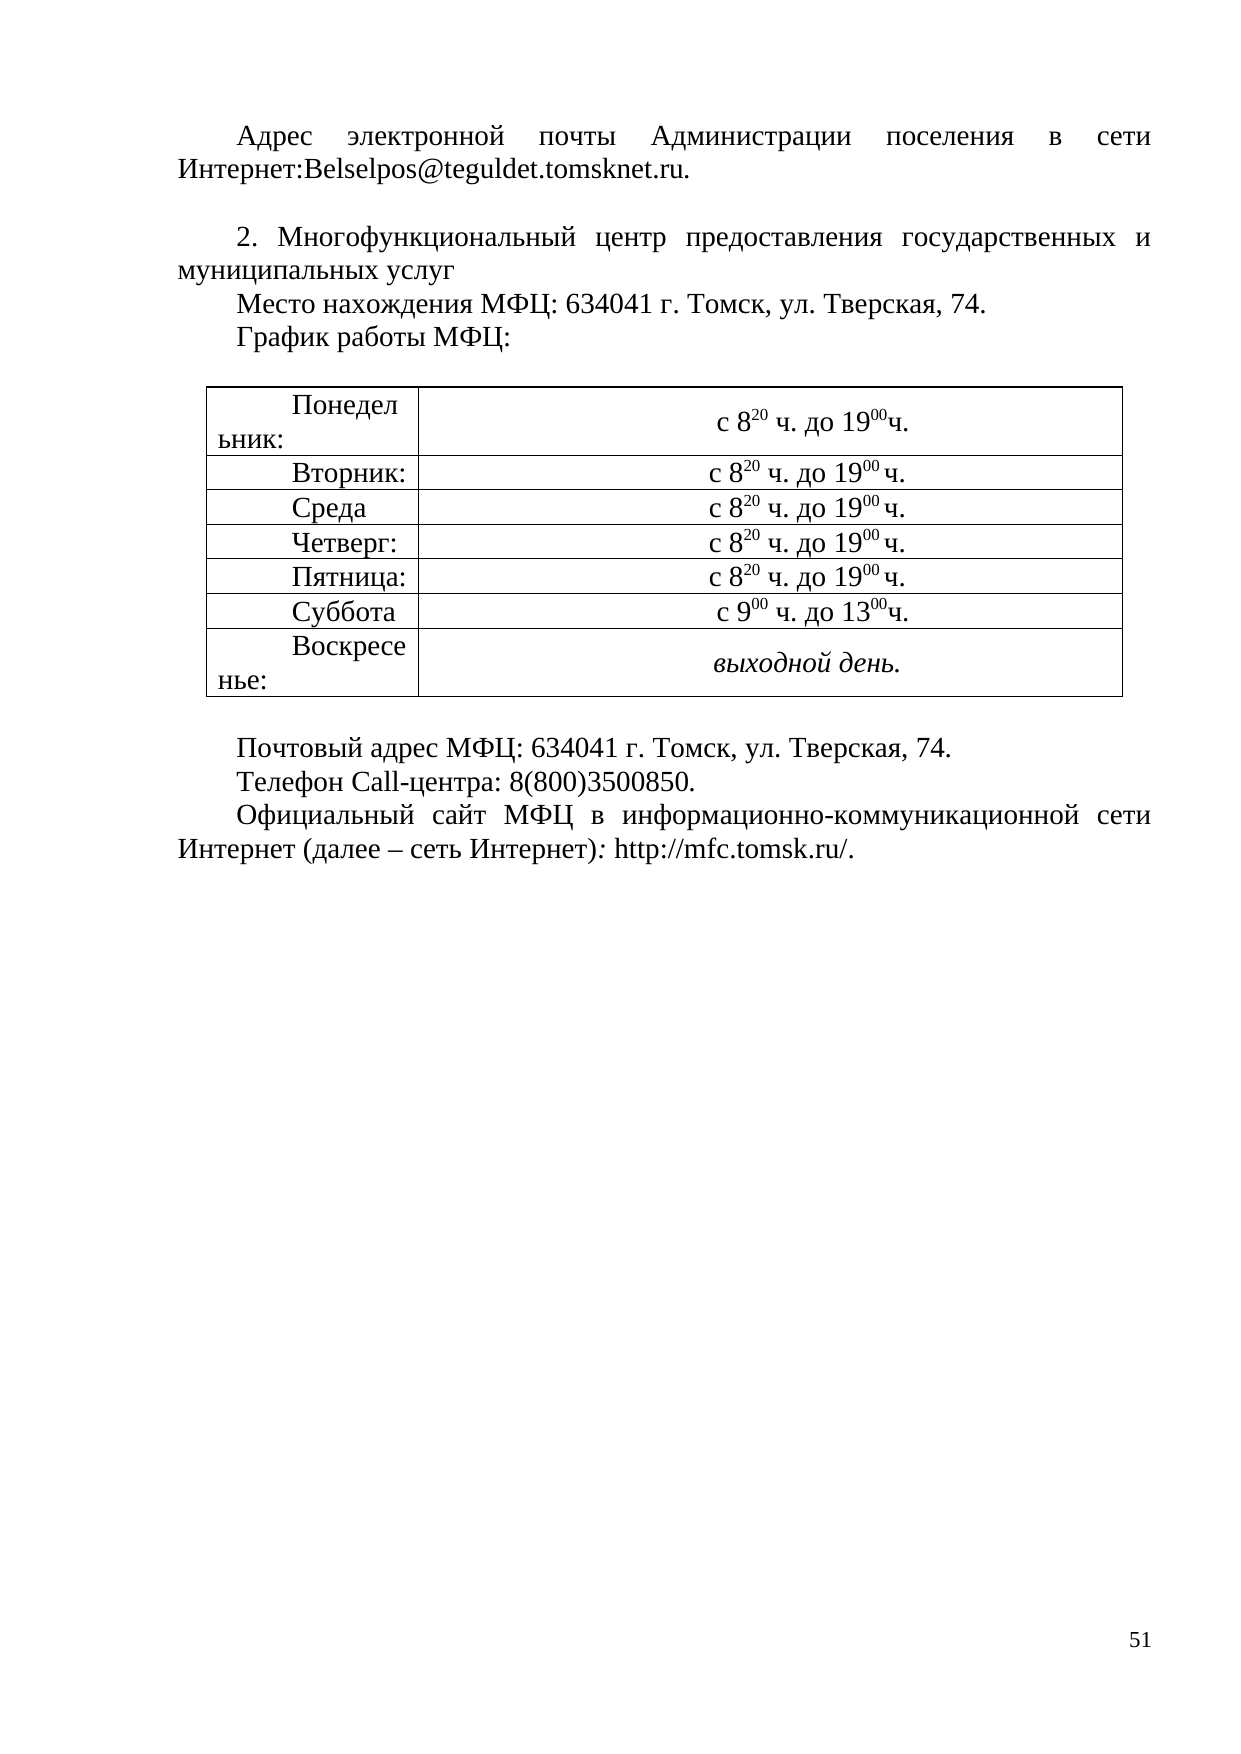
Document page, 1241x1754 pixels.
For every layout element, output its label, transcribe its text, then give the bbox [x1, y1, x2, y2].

table_cell Среда [207, 490, 418, 524]
text Телефон Call-центра: 8(800)3500850. [177, 764, 1152, 797]
table_cell с 820 ч. до 1900 ч. [419, 456, 1122, 489]
table_cell Пятница: [207, 559, 418, 593]
table_cell с 900 ч. до 1300ч. [419, 594, 1122, 627]
table_cell с 820 ч. до 1900 ч. [419, 490, 1122, 524]
text Почтовый адрес МФЦ: 634041 г. Томск, ул. Тверская, 74. [177, 730, 1152, 764]
text График работы МФЦ: [177, 319, 1152, 353]
table_cell Вторник: [207, 456, 418, 489]
table_cell Воскресенье: [207, 629, 418, 696]
text Официальный сайт МФЦ в информационно-коммуникационной сети Интернет (далее – сеть Интернет): http://mfc.tomsk.ru/. [177, 797, 1152, 864]
table_header Понедельник: [207, 388, 418, 454]
text Адрес электронной почты Администрации поселения в сети Интернет:Belselpos@teguldet.tomsknet.ru. [177, 118, 1152, 185]
table_header с 820 ч. до 1900ч. [419, 388, 1122, 454]
text 2. Многофункциональный центр предоставления государственных и муниципальных услуг [177, 219, 1152, 286]
table_cell с 820 ч. до 1900 ч. [419, 559, 1122, 593]
table_cell Суббота [207, 594, 418, 627]
table_cell выходной день. [419, 629, 1122, 696]
table_cell с 820 ч. до 1900 ч. [419, 525, 1122, 558]
text Место нахождения МФЦ: 634041 г. Томск, ул. Тверская, 74. [177, 286, 1152, 319]
table_cell Четверг: [207, 525, 418, 558]
